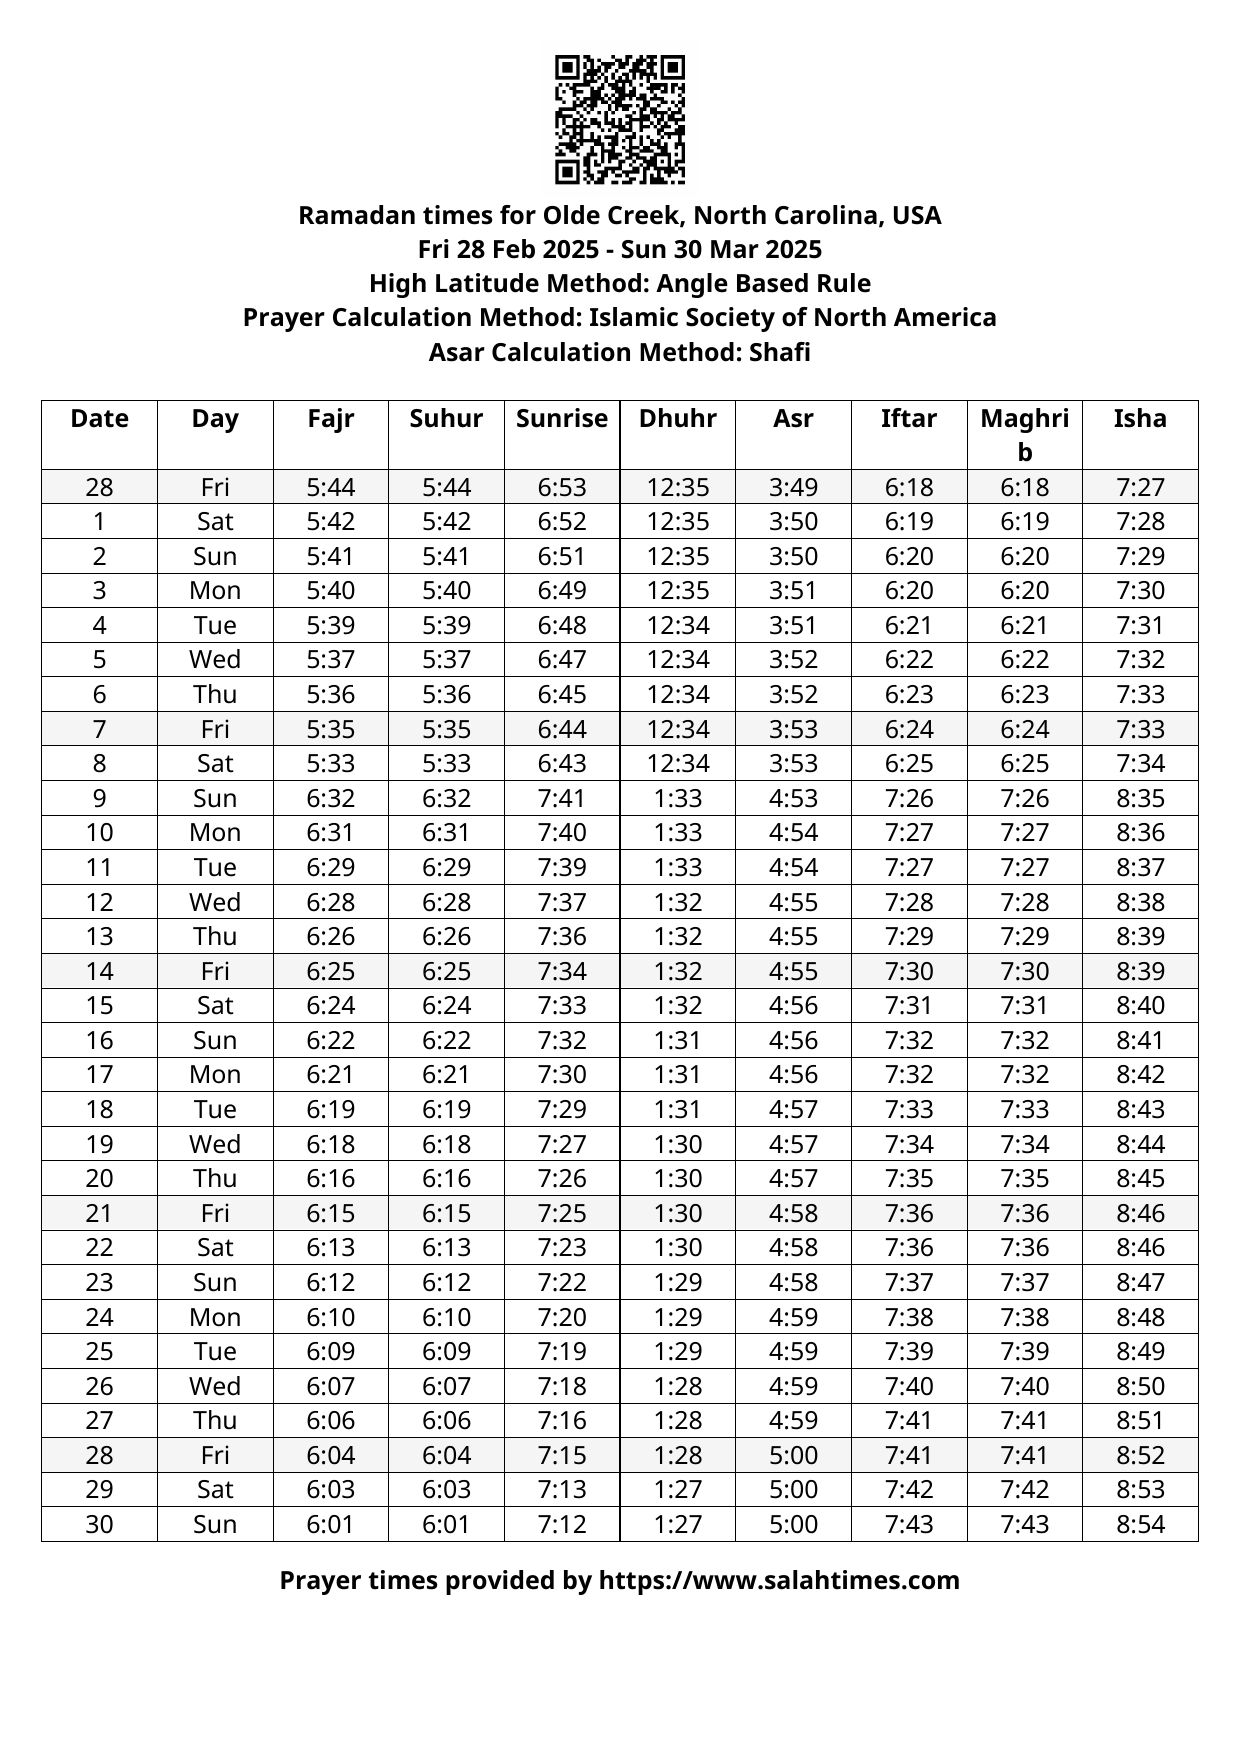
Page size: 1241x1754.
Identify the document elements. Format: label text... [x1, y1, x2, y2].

table_cell 7:34 [968, 1127, 1082, 1160]
table_cell 6:43 [505, 746, 619, 780]
table_cell 1:32 [621, 885, 735, 918]
table_cell 7:39 [852, 1334, 967, 1368]
table_cell 7:25 [505, 1196, 619, 1229]
table_cell 4 [42, 608, 157, 642]
table_cell 6:06 [274, 1404, 388, 1437]
table_cell 6:45 [505, 677, 619, 711]
table_cell 7:38 [852, 1300, 967, 1333]
table_cell 7:41 [968, 1404, 1082, 1437]
table_cell 8:47 [1083, 1265, 1198, 1299]
table_cell 8:40 [1083, 989, 1198, 1022]
table_cell 7:16 [505, 1404, 619, 1437]
table_cell 7:41 [852, 1438, 967, 1472]
table_cell 6:53 [505, 470, 619, 503]
table_cell 6:32 [274, 781, 388, 814]
table_cell 1:30 [621, 1127, 735, 1160]
table_cell 8:37 [1083, 850, 1198, 884]
table_header Suhur [389, 401, 504, 469]
table_cell 5:39 [389, 608, 504, 642]
table_cell 7:40 [852, 1369, 967, 1402]
table_cell 3:53 [736, 746, 851, 780]
table_cell 7:41 [852, 1404, 967, 1437]
table_cell 6:48 [505, 608, 619, 642]
table_cell 6:24 [852, 712, 967, 745]
table_cell 7:38 [968, 1300, 1082, 1333]
table_cell Mon [158, 1058, 273, 1091]
table_cell 6:28 [389, 885, 504, 918]
table_cell 3:51 [736, 574, 851, 607]
table_cell 7:30 [968, 954, 1082, 987]
table_cell 6:07 [389, 1369, 504, 1402]
table_cell 5:00 [736, 1473, 851, 1506]
table_cell 1:30 [621, 1196, 735, 1229]
table_cell 7:28 [852, 885, 967, 918]
table_cell 12:34 [621, 746, 735, 780]
table_cell 7:34 [852, 1127, 967, 1160]
table_cell 1:29 [621, 1334, 735, 1368]
table_cell 5:41 [389, 539, 504, 572]
table_cell 6:22 [389, 1023, 504, 1057]
table_cell 8:43 [1083, 1092, 1198, 1126]
table_cell Sun [158, 1507, 273, 1541]
table_cell 7 [42, 712, 157, 745]
table_cell 12:34 [621, 643, 735, 676]
table_cell 30 [42, 1507, 157, 1541]
table_cell 4:59 [736, 1334, 851, 1368]
table_cell 6:19 [389, 1092, 504, 1126]
table_cell 6:19 [274, 1092, 388, 1126]
table_cell 3:53 [736, 712, 851, 745]
table_cell 5:35 [274, 712, 388, 745]
table_cell 5:40 [389, 574, 504, 607]
table_cell 7:29 [505, 1092, 619, 1126]
table_cell 7:22 [505, 1265, 619, 1299]
table_cell 8:39 [1083, 954, 1198, 987]
table_cell 28 [42, 470, 157, 503]
table_cell 6:24 [389, 989, 504, 1022]
table_cell 7:30 [852, 954, 967, 987]
table_cell 7:29 [852, 919, 967, 953]
table_cell 4:55 [736, 885, 851, 918]
table_cell 6:01 [274, 1507, 388, 1541]
table_cell 6:26 [274, 919, 388, 953]
table_cell 6:10 [274, 1300, 388, 1333]
table_cell 12:34 [621, 608, 735, 642]
table_cell Sun [158, 539, 273, 572]
text Ramadan times for Olde Creek, North Carolina, USA [42, 198, 1198, 232]
table_cell 6:20 [852, 539, 967, 572]
table_cell 6:04 [389, 1438, 504, 1472]
table_cell 8:49 [1083, 1334, 1198, 1368]
table_cell 3 [42, 574, 157, 607]
table_cell 6:03 [389, 1473, 504, 1506]
table_cell 8:50 [1083, 1369, 1198, 1402]
table_cell 4:57 [736, 1161, 851, 1195]
table_cell 6:18 [852, 470, 967, 503]
table_cell 6:26 [389, 919, 504, 953]
table_cell 1:33 [621, 850, 735, 884]
table_cell 5:36 [389, 677, 504, 711]
table_cell 7:35 [968, 1161, 1082, 1195]
table_cell 19 [42, 1127, 157, 1160]
table_cell 3:49 [736, 470, 851, 503]
table_cell 14 [42, 954, 157, 987]
table_cell 28 [42, 1438, 157, 1472]
table_cell 1:28 [621, 1438, 735, 1472]
table_cell 7:19 [505, 1334, 619, 1368]
table_cell 1:28 [621, 1369, 735, 1402]
table_cell 6:25 [852, 746, 967, 780]
table_cell 7:33 [505, 989, 619, 1022]
table_cell 6:10 [389, 1300, 504, 1333]
table_cell 8:51 [1083, 1404, 1198, 1437]
table_cell 8:48 [1083, 1300, 1198, 1333]
table_cell 4:57 [736, 1092, 851, 1126]
table_cell 7:32 [852, 1058, 967, 1091]
table_cell 7:30 [505, 1058, 619, 1091]
table_cell 7:27 [1083, 470, 1198, 503]
table_cell 8:54 [1083, 1507, 1198, 1541]
table_cell Mon [158, 574, 273, 607]
table_cell 6:01 [389, 1507, 504, 1541]
table_cell 6:21 [274, 1058, 388, 1091]
table_cell 8:52 [1083, 1438, 1198, 1472]
table_cell Sun [158, 1023, 273, 1057]
table_cell 6:52 [505, 504, 619, 538]
table_cell 4:59 [736, 1300, 851, 1333]
table_cell Sun [158, 1265, 273, 1299]
table_cell 7:31 [1083, 608, 1198, 642]
table_header Asr [736, 401, 851, 469]
table_cell 7:27 [852, 850, 967, 884]
table_cell 4:55 [736, 919, 851, 953]
table_cell 18 [42, 1092, 157, 1126]
table_cell 7:43 [852, 1507, 967, 1541]
table_cell Sat [158, 1473, 273, 1506]
table_cell 4:58 [736, 1265, 851, 1299]
table_cell 6:12 [274, 1265, 388, 1299]
table_cell Sun [158, 781, 273, 814]
table_cell 4:54 [736, 816, 851, 849]
table_cell 5:44 [389, 470, 504, 503]
table_cell 6:22 [852, 643, 967, 676]
table_cell 6 [42, 677, 157, 711]
table_cell 24 [42, 1300, 157, 1333]
table_header Fajr [274, 401, 388, 469]
table_cell 5:36 [274, 677, 388, 711]
table_cell 6:09 [274, 1334, 388, 1368]
table_cell 7:33 [852, 1092, 967, 1126]
table_header Sunrise [505, 401, 619, 469]
table_cell 7:36 [852, 1231, 967, 1264]
table_cell 6:24 [274, 989, 388, 1022]
table_cell 6:25 [968, 746, 1082, 780]
table_cell 6:47 [505, 643, 619, 676]
table_cell 29 [42, 1473, 157, 1506]
table_cell Wed [158, 643, 273, 676]
table_cell 7:36 [968, 1231, 1082, 1264]
table_cell Sat [158, 504, 273, 538]
table_cell 4:56 [736, 1023, 851, 1057]
table_cell 7:18 [505, 1369, 619, 1402]
table_header Day [158, 401, 273, 469]
table_cell 1:33 [621, 781, 735, 814]
table_cell 3:50 [736, 539, 851, 572]
table_cell 6:21 [852, 608, 967, 642]
table_cell 6:29 [389, 850, 504, 884]
table_cell 1:31 [621, 1092, 735, 1126]
table_cell 7:34 [1083, 746, 1198, 780]
table_cell 6:06 [389, 1404, 504, 1437]
table_cell 1:31 [621, 1058, 735, 1091]
table_cell 8:53 [1083, 1473, 1198, 1506]
table_cell Thu [158, 677, 273, 711]
table_cell Mon [158, 1300, 273, 1333]
table_cell 8:38 [1083, 885, 1198, 918]
table_cell 7:33 [1083, 712, 1198, 745]
table_cell Fri [158, 954, 273, 987]
table_cell 6:31 [274, 816, 388, 849]
table_cell 6:25 [274, 954, 388, 987]
table_cell 7:34 [505, 954, 619, 987]
table_header Dhuhr [621, 401, 735, 469]
table_cell 8:44 [1083, 1127, 1198, 1160]
table_cell 21 [42, 1196, 157, 1229]
table_cell 5:42 [389, 504, 504, 538]
table_cell 3:50 [736, 504, 851, 538]
table_cell 6:28 [274, 885, 388, 918]
table_cell 5:37 [274, 643, 388, 676]
picture [542, 41, 699, 198]
table_cell 7:42 [968, 1473, 1082, 1506]
table_cell 12 [42, 885, 157, 918]
table_cell 6:24 [968, 712, 1082, 745]
table_cell 6:22 [968, 643, 1082, 676]
table_cell 1 [42, 504, 157, 538]
table_cell 13 [42, 919, 157, 953]
table_cell 4:54 [736, 850, 851, 884]
table_cell Sat [158, 989, 273, 1022]
table_cell 1:28 [621, 1404, 735, 1437]
table_cell 7:32 [1083, 643, 1198, 676]
table_cell Tue [158, 850, 273, 884]
table_cell 4:58 [736, 1231, 851, 1264]
table_cell 1:32 [621, 954, 735, 987]
table_cell 8:41 [1083, 1023, 1198, 1057]
table_cell 6:22 [274, 1023, 388, 1057]
table_cell Fri [158, 712, 273, 745]
table_cell 3:52 [736, 643, 851, 676]
table_cell 5:33 [389, 746, 504, 780]
table_cell 12:35 [621, 470, 735, 503]
table_cell 7:20 [505, 1300, 619, 1333]
table_cell 6:19 [852, 504, 967, 538]
table_cell 6:15 [274, 1196, 388, 1229]
text Prayer times provided by https://www.salahtimes.com [42, 1563, 1198, 1597]
table_cell 7:36 [968, 1196, 1082, 1229]
table_cell 8:35 [1083, 781, 1198, 814]
table_cell 11 [42, 850, 157, 884]
table_cell 3:51 [736, 608, 851, 642]
table_cell 6:23 [968, 677, 1082, 711]
table_cell 6:29 [274, 850, 388, 884]
table_cell 12:34 [621, 677, 735, 711]
table_cell 7:28 [1083, 504, 1198, 538]
table_cell 15 [42, 989, 157, 1022]
table_cell Sat [158, 1231, 273, 1264]
table_cell 7:12 [505, 1507, 619, 1541]
table_cell 1:30 [621, 1161, 735, 1195]
table_cell 17 [42, 1058, 157, 1091]
table_cell 7:30 [1083, 574, 1198, 607]
table_cell 5:00 [736, 1438, 851, 1472]
table_cell 8:45 [1083, 1161, 1198, 1195]
table_cell 5:44 [274, 470, 388, 503]
table_cell 6:18 [968, 470, 1082, 503]
text Prayer Calculation Method: Islamic Society of North America [42, 300, 1198, 334]
table_header Isha [1083, 401, 1198, 469]
table_cell 5:41 [274, 539, 388, 572]
table_cell 12:35 [621, 504, 735, 538]
table_cell 7:13 [505, 1473, 619, 1506]
table_cell 8:46 [1083, 1231, 1198, 1264]
table_cell 1:32 [621, 919, 735, 953]
table_cell 4:56 [736, 989, 851, 1022]
table_cell 9 [42, 781, 157, 814]
table_cell 7:40 [505, 816, 619, 849]
text Fri 28 Feb 2025 - Sun 30 Mar 2025 [42, 232, 1198, 266]
table_cell Mon [158, 816, 273, 849]
table_cell 7:40 [968, 1369, 1082, 1402]
table_cell 1:27 [621, 1473, 735, 1506]
table_cell 2 [42, 539, 157, 572]
table_cell 5:39 [274, 608, 388, 642]
table_cell 4:53 [736, 781, 851, 814]
table_cell Thu [158, 1404, 273, 1437]
table_cell 23 [42, 1265, 157, 1299]
table_cell Sat [158, 746, 273, 780]
table_cell Tue [158, 608, 273, 642]
table_cell 7:37 [968, 1265, 1082, 1299]
table_cell 7:27 [852, 816, 967, 849]
text Asar Calculation Method: Shafi [42, 334, 1198, 368]
table_cell 7:28 [968, 885, 1082, 918]
table_cell 7:42 [852, 1473, 967, 1506]
table_cell 1:29 [621, 1265, 735, 1299]
table_cell 5:35 [389, 712, 504, 745]
table_cell 6:16 [274, 1161, 388, 1195]
table_header Date [42, 401, 157, 469]
table_cell 7:26 [505, 1161, 619, 1195]
table_cell 26 [42, 1369, 157, 1402]
table_cell 25 [42, 1334, 157, 1368]
table_cell 5:42 [274, 504, 388, 538]
table_cell 10 [42, 816, 157, 849]
table_cell 6:49 [505, 574, 619, 607]
table_cell 6:15 [389, 1196, 504, 1229]
table_cell Wed [158, 1127, 273, 1160]
table_cell 7:39 [505, 850, 619, 884]
table_header Maghrib [968, 401, 1082, 469]
table_cell 20 [42, 1161, 157, 1195]
table_cell 8 [42, 746, 157, 780]
table_cell 6:03 [274, 1473, 388, 1506]
table_cell 7:32 [968, 1058, 1082, 1091]
table_cell 7:27 [968, 816, 1082, 849]
table_cell 6:21 [389, 1058, 504, 1091]
table_cell 7:37 [505, 885, 619, 918]
table_cell 7:27 [505, 1127, 619, 1160]
table_cell Wed [158, 885, 273, 918]
table_cell 7:32 [505, 1023, 619, 1057]
table_cell 7:29 [968, 919, 1082, 953]
table_cell 6:04 [274, 1438, 388, 1472]
table_cell Tue [158, 1092, 273, 1126]
table_cell 7:23 [505, 1231, 619, 1264]
table_cell 7:33 [1083, 677, 1198, 711]
table_cell 27 [42, 1404, 157, 1437]
table_cell 4:58 [736, 1196, 851, 1229]
table_cell 6:32 [389, 781, 504, 814]
table_cell 7:32 [852, 1023, 967, 1057]
table_cell 1:27 [621, 1507, 735, 1541]
table_cell 22 [42, 1231, 157, 1264]
table_cell 6:18 [274, 1127, 388, 1160]
table_cell 1:29 [621, 1300, 735, 1333]
table_cell 7:31 [852, 989, 967, 1022]
table_cell 6:07 [274, 1369, 388, 1402]
table_cell 4:57 [736, 1127, 851, 1160]
table_cell 7:32 [968, 1023, 1082, 1057]
table_cell 12:35 [621, 539, 735, 572]
table_cell 7:41 [968, 1438, 1082, 1472]
table_cell 5:40 [274, 574, 388, 607]
table_cell 7:15 [505, 1438, 619, 1472]
table_cell 4:59 [736, 1404, 851, 1437]
table_cell 5:33 [274, 746, 388, 780]
table_cell 1:30 [621, 1231, 735, 1264]
table_cell 6:12 [389, 1265, 504, 1299]
table_cell 6:20 [968, 574, 1082, 607]
table_cell 1:31 [621, 1023, 735, 1057]
table_cell 6:09 [389, 1334, 504, 1368]
table_cell 4:55 [736, 954, 851, 987]
table_cell 7:26 [968, 781, 1082, 814]
table_cell 6:20 [852, 574, 967, 607]
table_cell 7:43 [968, 1507, 1082, 1541]
table_cell 5 [42, 643, 157, 676]
table_cell 8:46 [1083, 1196, 1198, 1229]
table_cell 7:36 [505, 919, 619, 953]
table_cell 6:31 [389, 816, 504, 849]
table_cell 4:56 [736, 1058, 851, 1091]
table_cell Wed [158, 1369, 273, 1402]
table_cell 7:41 [505, 781, 619, 814]
table_cell 1:33 [621, 816, 735, 849]
table_cell 5:00 [736, 1507, 851, 1541]
table_cell 1:32 [621, 989, 735, 1022]
table_cell 6:18 [389, 1127, 504, 1160]
table_cell 6:51 [505, 539, 619, 572]
table_cell 6:21 [968, 608, 1082, 642]
table_cell Fri [158, 1438, 273, 1472]
table_cell 12:35 [621, 574, 735, 607]
table_cell 5:37 [389, 643, 504, 676]
table_header Iftar [852, 401, 967, 469]
table_cell Fri [158, 470, 273, 503]
table_cell 7:29 [1083, 539, 1198, 572]
table_cell 8:42 [1083, 1058, 1198, 1091]
table_cell 16 [42, 1023, 157, 1057]
table_cell 8:39 [1083, 919, 1198, 953]
table_cell Tue [158, 1334, 273, 1368]
table_cell 7:35 [852, 1161, 967, 1195]
table_cell 6:23 [852, 677, 967, 711]
table_cell 6:13 [274, 1231, 388, 1264]
table_cell 7:37 [852, 1265, 967, 1299]
table_cell 7:31 [968, 989, 1082, 1022]
table_cell 6:44 [505, 712, 619, 745]
table_cell 7:26 [852, 781, 967, 814]
table_cell 8:36 [1083, 816, 1198, 849]
table_cell 6:20 [968, 539, 1082, 572]
table_cell 6:19 [968, 504, 1082, 538]
table_cell 7:39 [968, 1334, 1082, 1368]
table_cell 3:52 [736, 677, 851, 711]
table_cell 4:59 [736, 1369, 851, 1402]
table_cell Thu [158, 919, 273, 953]
table_cell 6:16 [389, 1161, 504, 1195]
table_cell 7:36 [852, 1196, 967, 1229]
table_cell Thu [158, 1161, 273, 1195]
table_cell 6:25 [389, 954, 504, 987]
table_cell 7:33 [968, 1092, 1082, 1126]
table_cell 6:13 [389, 1231, 504, 1264]
text High Latitude Method: Angle Based Rule [42, 266, 1198, 300]
table_cell 7:27 [968, 850, 1082, 884]
table_cell Fri [158, 1196, 273, 1229]
table_cell 12:34 [621, 712, 735, 745]
